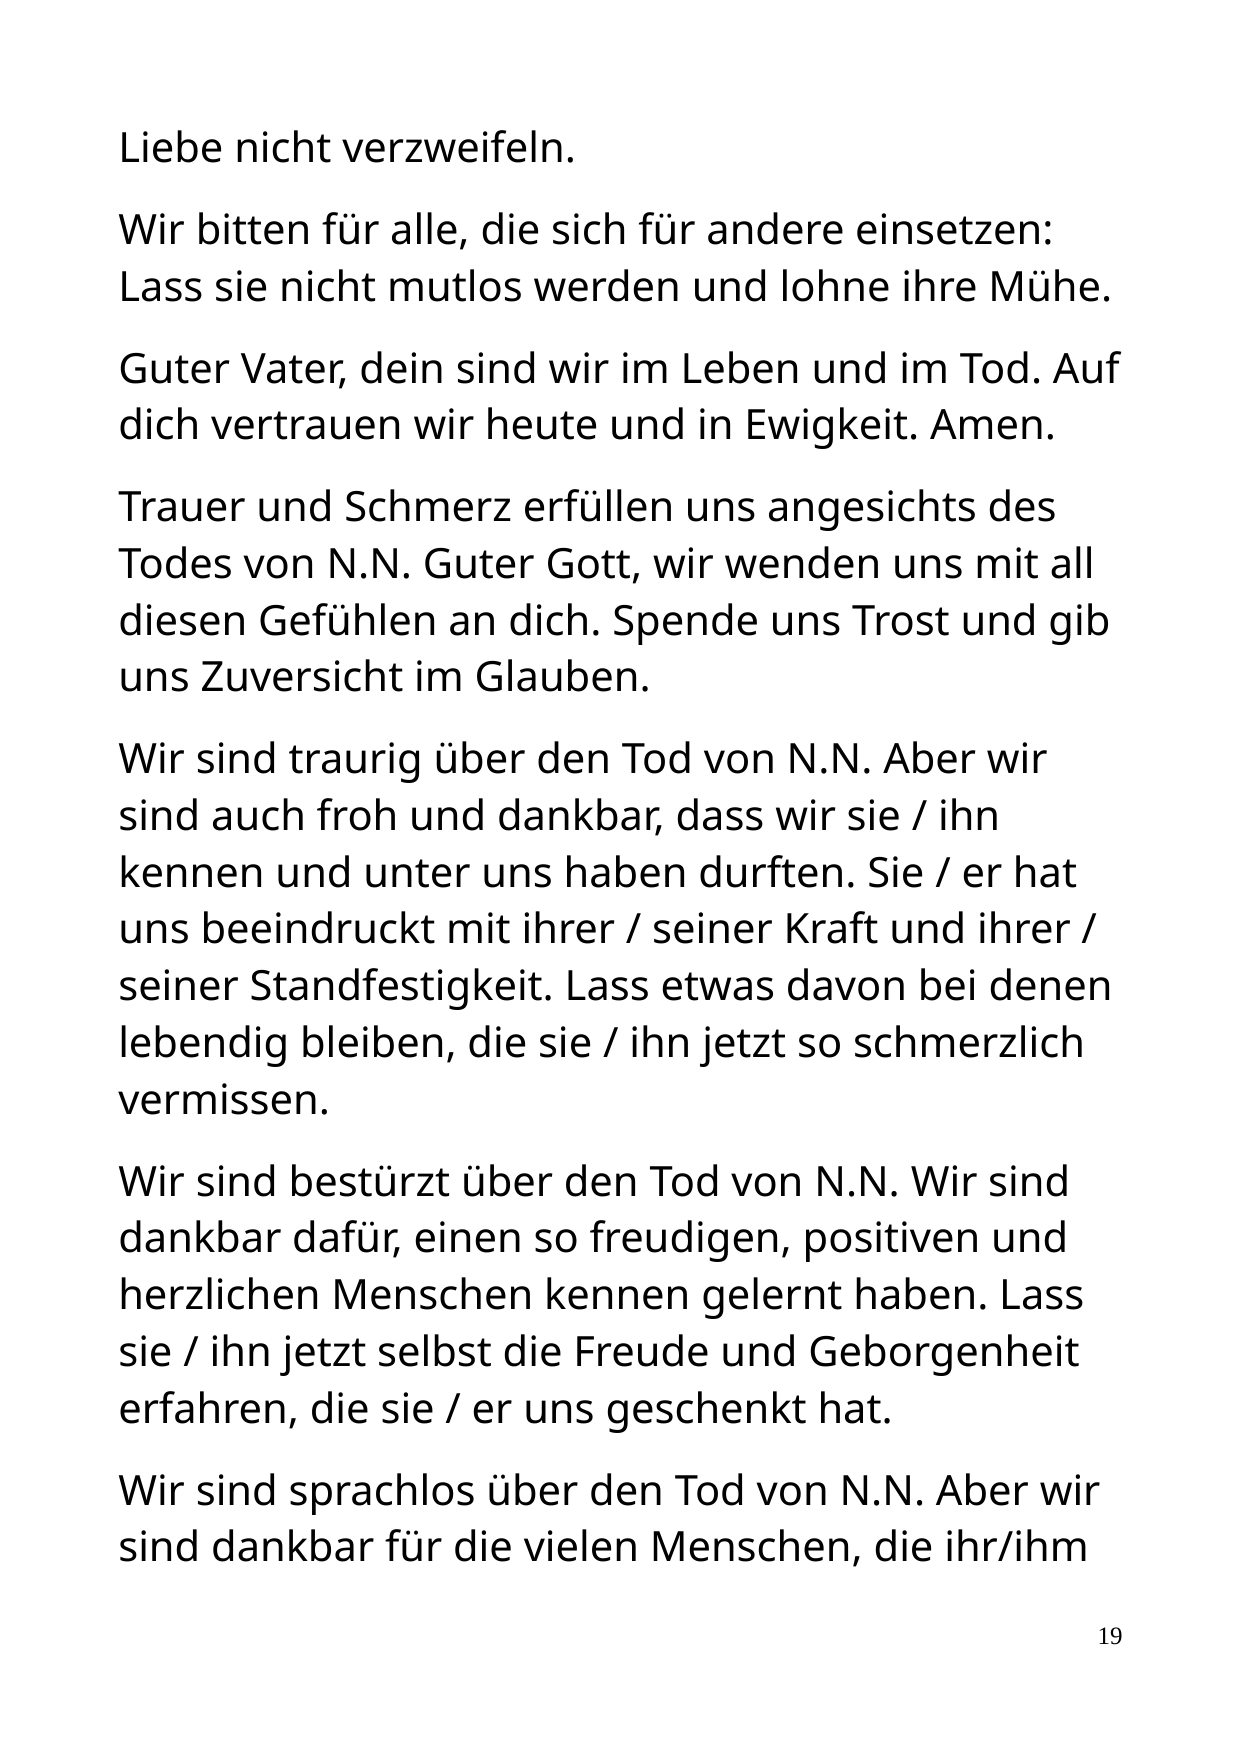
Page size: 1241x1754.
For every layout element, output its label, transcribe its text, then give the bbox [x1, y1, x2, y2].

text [118, 1460, 1122, 1574]
text Wir sind bestürzt über den Tod von N.N. Wir sind dankbar dafür, einen so freudigen, positiven und herzlichen Menschen kennen gelernt haben. Lass sie / ihn jetzt selbst die Freude und Geborgenheit erfahren, die sie / er uns geschenkt hat. [118, 1151, 1122, 1435]
text Wir bitten für alle, die sich für andere einsetzen: Lass sie nicht mutlos werden und lohne ihre Mühe. [118, 200, 1122, 313]
text Guter Vater, dein sind wir im Leben und im Tod. Auf dich vertrauen wir heute und in Ewigkeit. Amen. [118, 338, 1122, 452]
text Wir sind traurig über den Tod von N.N. Aber wir sind auch froh und dankbar, dass wir sie / ihn kennen und unter uns haben durften. Sie / er hat uns beeindruckt mit ihrer / seiner Kraft und ihrer / seiner Standfestigkeit. Lass etwas davon bei denen lebendig bleiben, die sie / ihn jetzt so schmerzlich vermissen. [118, 729, 1122, 1126]
text Trauer und Schmerz erfüllen uns angesichts des Todes von N.N. Guter Gott, wir wenden uns mit all diesen Gefühlen an dich. Spende uns Trost und gib uns Zuversicht im Glauben. [118, 477, 1122, 704]
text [118, 118, 1122, 175]
